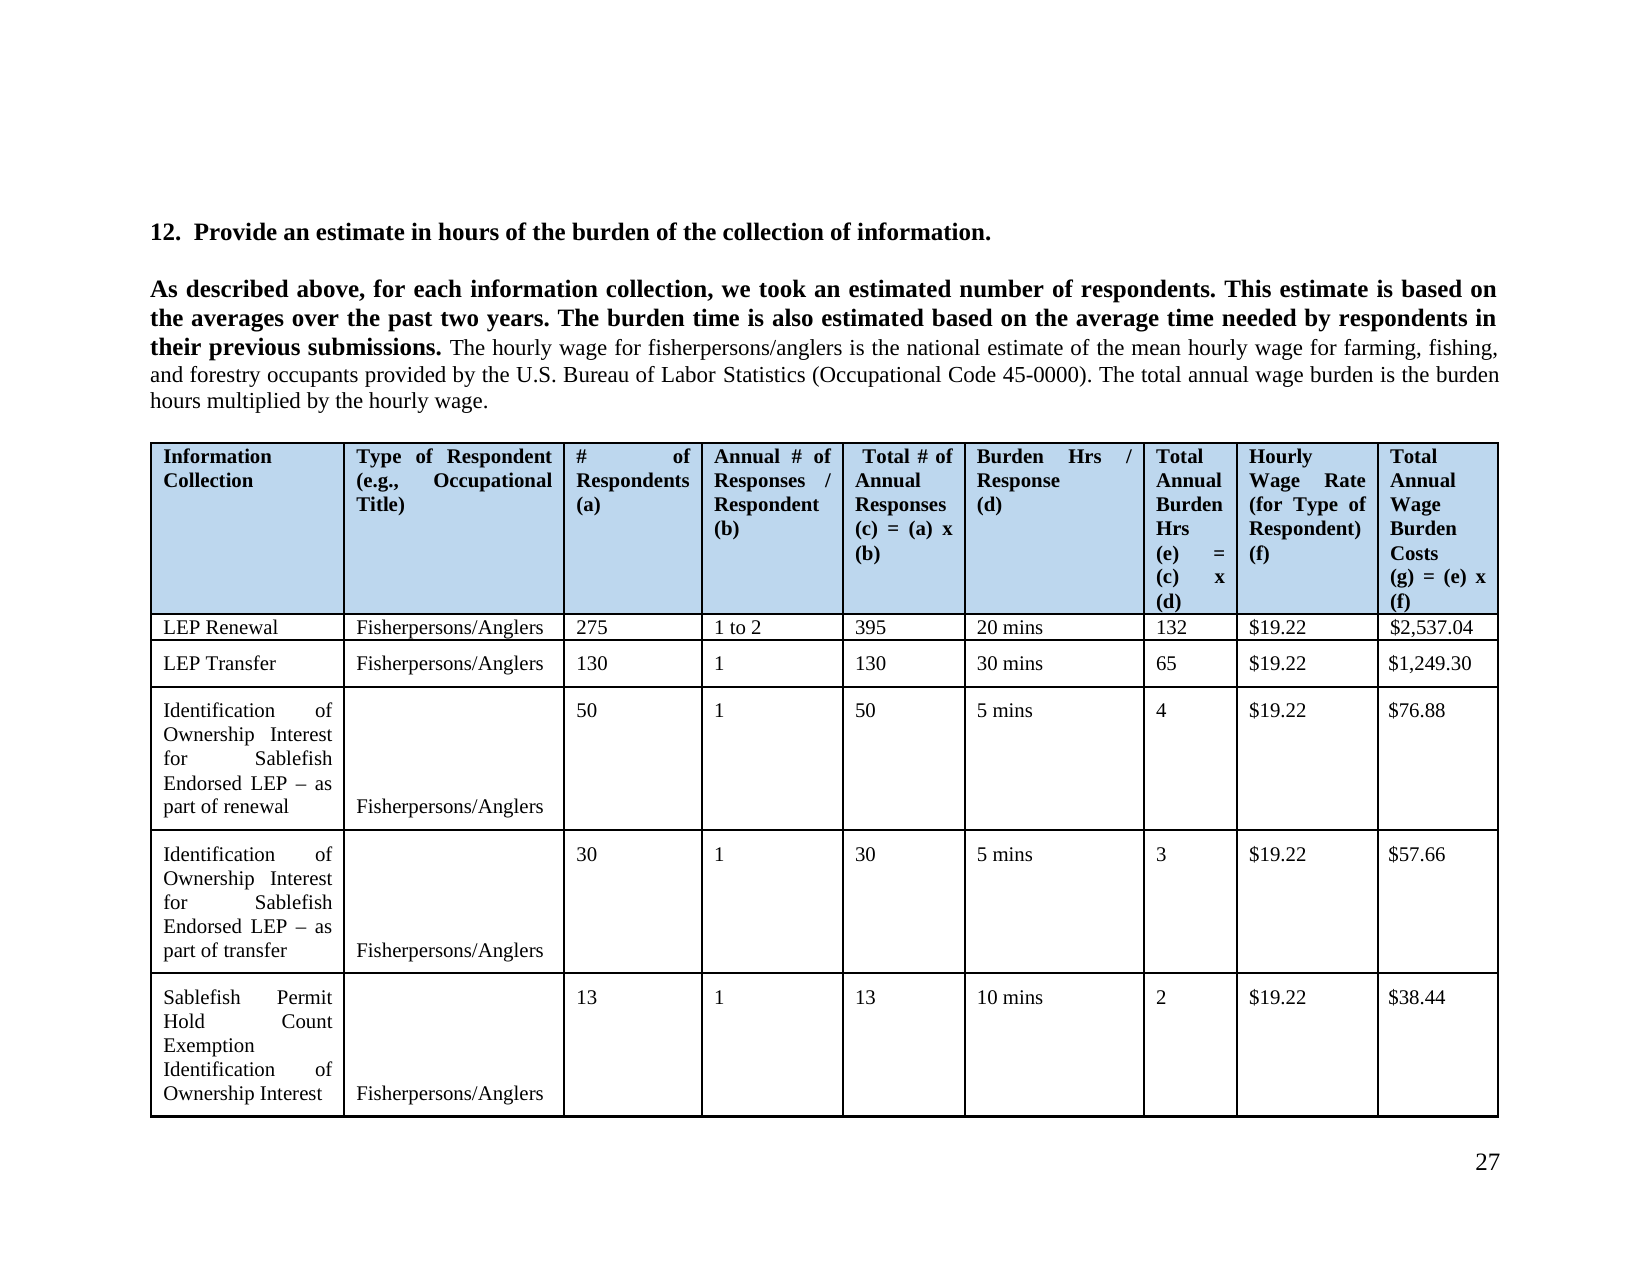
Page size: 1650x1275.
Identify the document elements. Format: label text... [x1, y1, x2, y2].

table_cell $19.22 [1238, 688, 1377, 829]
table_cell Fisherpersons/Anglers [345, 688, 563, 829]
table_cell 50 [844, 688, 964, 829]
table_cell $38.44 [1379, 974, 1497, 1115]
table_cell 130 [844, 641, 964, 686]
table_cell 30 [565, 831, 701, 972]
table_cell 2 [1145, 974, 1236, 1115]
table_cell 5 mins [966, 831, 1143, 972]
table_cell 130 [565, 641, 701, 686]
table_header # of Respondents (a) [565, 444, 701, 613]
table_cell 13 [844, 974, 964, 1115]
table_cell 1 [703, 831, 842, 972]
table_cell LEP Transfer [152, 641, 343, 686]
table_cell 1 [703, 974, 842, 1115]
table_cell $19.22 [1238, 974, 1377, 1115]
table_cell 50 [565, 688, 701, 829]
table_cell 132 [1145, 615, 1236, 639]
table_cell 1 [703, 688, 842, 829]
table_cell 20 mins [966, 615, 1143, 639]
table_cell 30 [844, 831, 964, 972]
table_cell Sablefish Permit Hold Count Exemption Identification of Ownership Interest [152, 974, 343, 1115]
table_cell $1,249.30 [1379, 641, 1497, 686]
table_cell Identification of Ownership Interest for Sablefish Endorsed LEP – as part of transfer [152, 831, 343, 972]
table_cell Fisherpersons/Anglers [345, 641, 563, 686]
table_header Total Annual Burden Hrs (e) = (c) x (d) [1145, 444, 1236, 613]
table_cell $76.88 [1379, 688, 1497, 829]
table_cell Fisherpersons/Anglers [345, 615, 563, 639]
table_cell $2,537.04 [1379, 615, 1497, 639]
table_cell $57.66 [1379, 831, 1497, 972]
table_cell 1 [703, 641, 842, 686]
table_header Information Collection [152, 444, 343, 613]
table_cell 5 mins [966, 688, 1143, 829]
table_cell $19.22 [1238, 615, 1377, 639]
table_cell 3 [1145, 831, 1236, 972]
table_cell $19.22 [1238, 831, 1377, 972]
table_cell Identification of Ownership Interest for Sablefish Endorsed LEP – as part of renewal [152, 688, 343, 829]
table_cell $19.22 [1238, 641, 1377, 686]
table_cell 4 [1145, 688, 1236, 829]
table_header Annual # of Responses / Respondent (b) [703, 444, 842, 613]
table_cell Fisherpersons/Anglers [345, 974, 563, 1115]
table_header Hourly Wage Rate (for Type of Respondent) (f) [1238, 444, 1377, 613]
table_cell Fisherpersons/Anglers [345, 831, 563, 972]
text 12. Provide an estimate in hours of the burden of the collection of information. [150, 217, 1500, 246]
table_header Total # of Annual Responses (c) = (a) x (b) [844, 444, 964, 613]
table_cell 65 [1145, 641, 1236, 686]
table_cell 275 [565, 615, 701, 639]
table_cell 395 [844, 615, 964, 639]
table_cell LEP Renewal [152, 615, 343, 639]
table_cell 13 [565, 974, 701, 1115]
table_header Total Annual Wage Burden Costs (g) = (e) x (f) [1379, 444, 1497, 613]
table_cell 10 mins [966, 974, 1143, 1115]
table_cell 1 to 2 [703, 615, 842, 639]
table_header Type of Respondent (e.g., Occupational Title) [345, 444, 563, 613]
table_header Burden Hrs / Response (d) [966, 444, 1143, 613]
table_cell 30 mins [966, 641, 1143, 686]
